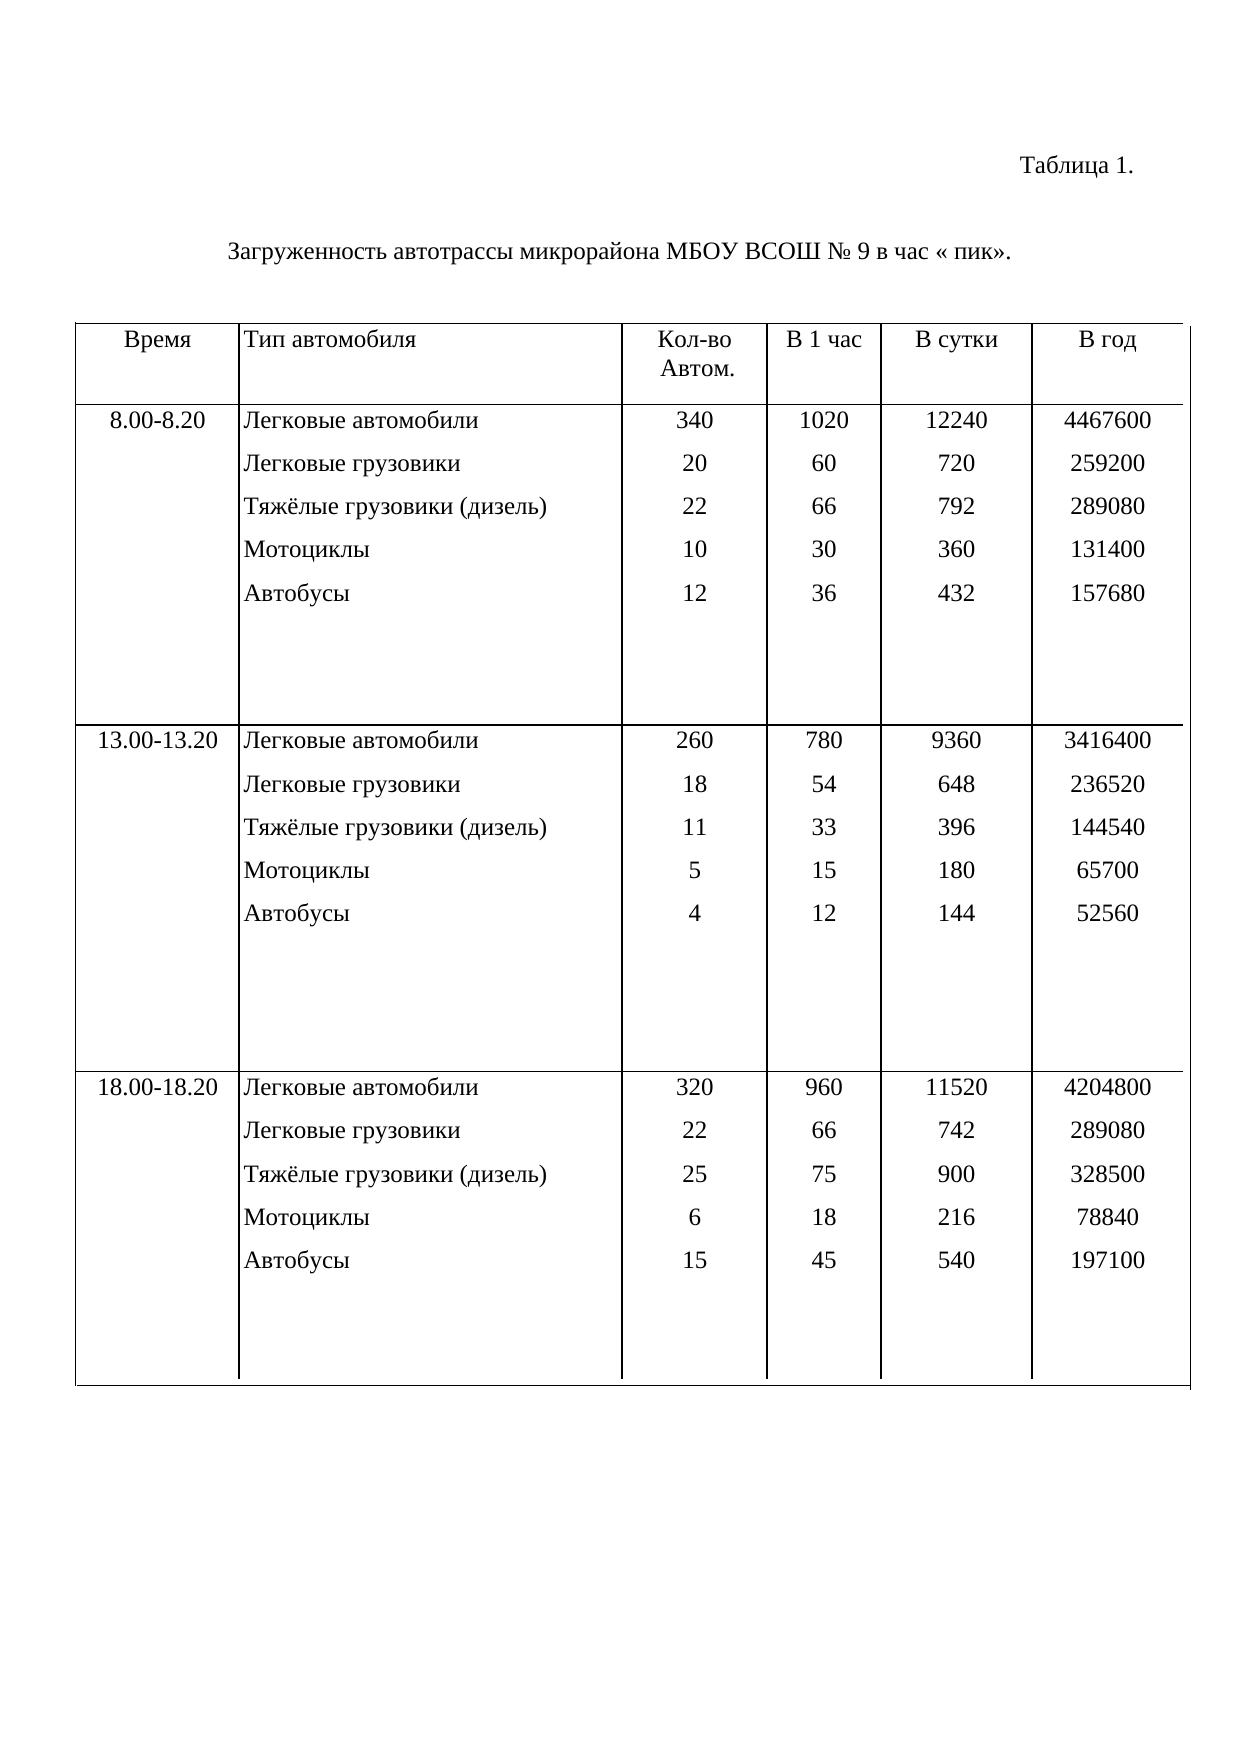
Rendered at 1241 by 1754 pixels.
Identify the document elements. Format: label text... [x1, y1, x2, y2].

table_cell 8.00-8.20 [76, 405, 238, 724]
table_cell 12240 720 792 360 432 [882, 405, 1031, 724]
table_cell 960 66 75 18 45 [768, 1072, 880, 1379]
table_cell 4467600 259200 289080 131400 157680 [1033, 405, 1183, 724]
text Загруженность автотрассы микрорайона МБОУ ВСОШ № 9 в час « пик». [105, 236, 1134, 265]
table_header Тип автомобиля [240, 324, 621, 404]
table_cell 11520 742 900 216 540 [882, 1072, 1031, 1379]
table_cell Легковые автомобили Легковые грузовики Тяжёлые грузовики (дизель) Мотоциклы Автобусы [240, 405, 621, 724]
table_cell 1020 60 66 30 36 [768, 405, 880, 724]
table_header Кол-во Автом. [623, 324, 766, 404]
table_cell 780 54 33 15 12 [768, 726, 880, 1071]
table_cell 4204800 289080 328500 78840 197100 [1033, 1072, 1183, 1379]
table_cell 9360 648 396 180 144 [882, 726, 1031, 1071]
table_header В год [1033, 324, 1183, 404]
table_header В 1 час [768, 324, 880, 404]
table_cell 18.00-18.20 [76, 1072, 238, 1379]
table_cell 3416400 236520 144540 65700 52560 [1033, 726, 1183, 1071]
table_cell 260 18 11 5 4 [623, 726, 766, 1071]
table_header Время [76, 324, 238, 404]
table_cell 13.00-13.20 [76, 726, 238, 1071]
text Таблица 1. [105, 150, 1134, 179]
table_header В сутки [882, 324, 1031, 404]
table_cell Легковые автомобили Легковые грузовики Тяжёлые грузовики (дизель) Мотоциклы Автобусы [240, 726, 621, 1071]
table_cell 320 22 25 6 15 [623, 1072, 766, 1379]
table_cell Легковые автомобили Легковые грузовики Тяжёлые грузовики (дизель) Мотоциклы Автобусы [240, 1072, 621, 1379]
table_cell 340 20 22 10 12 [623, 405, 766, 724]
